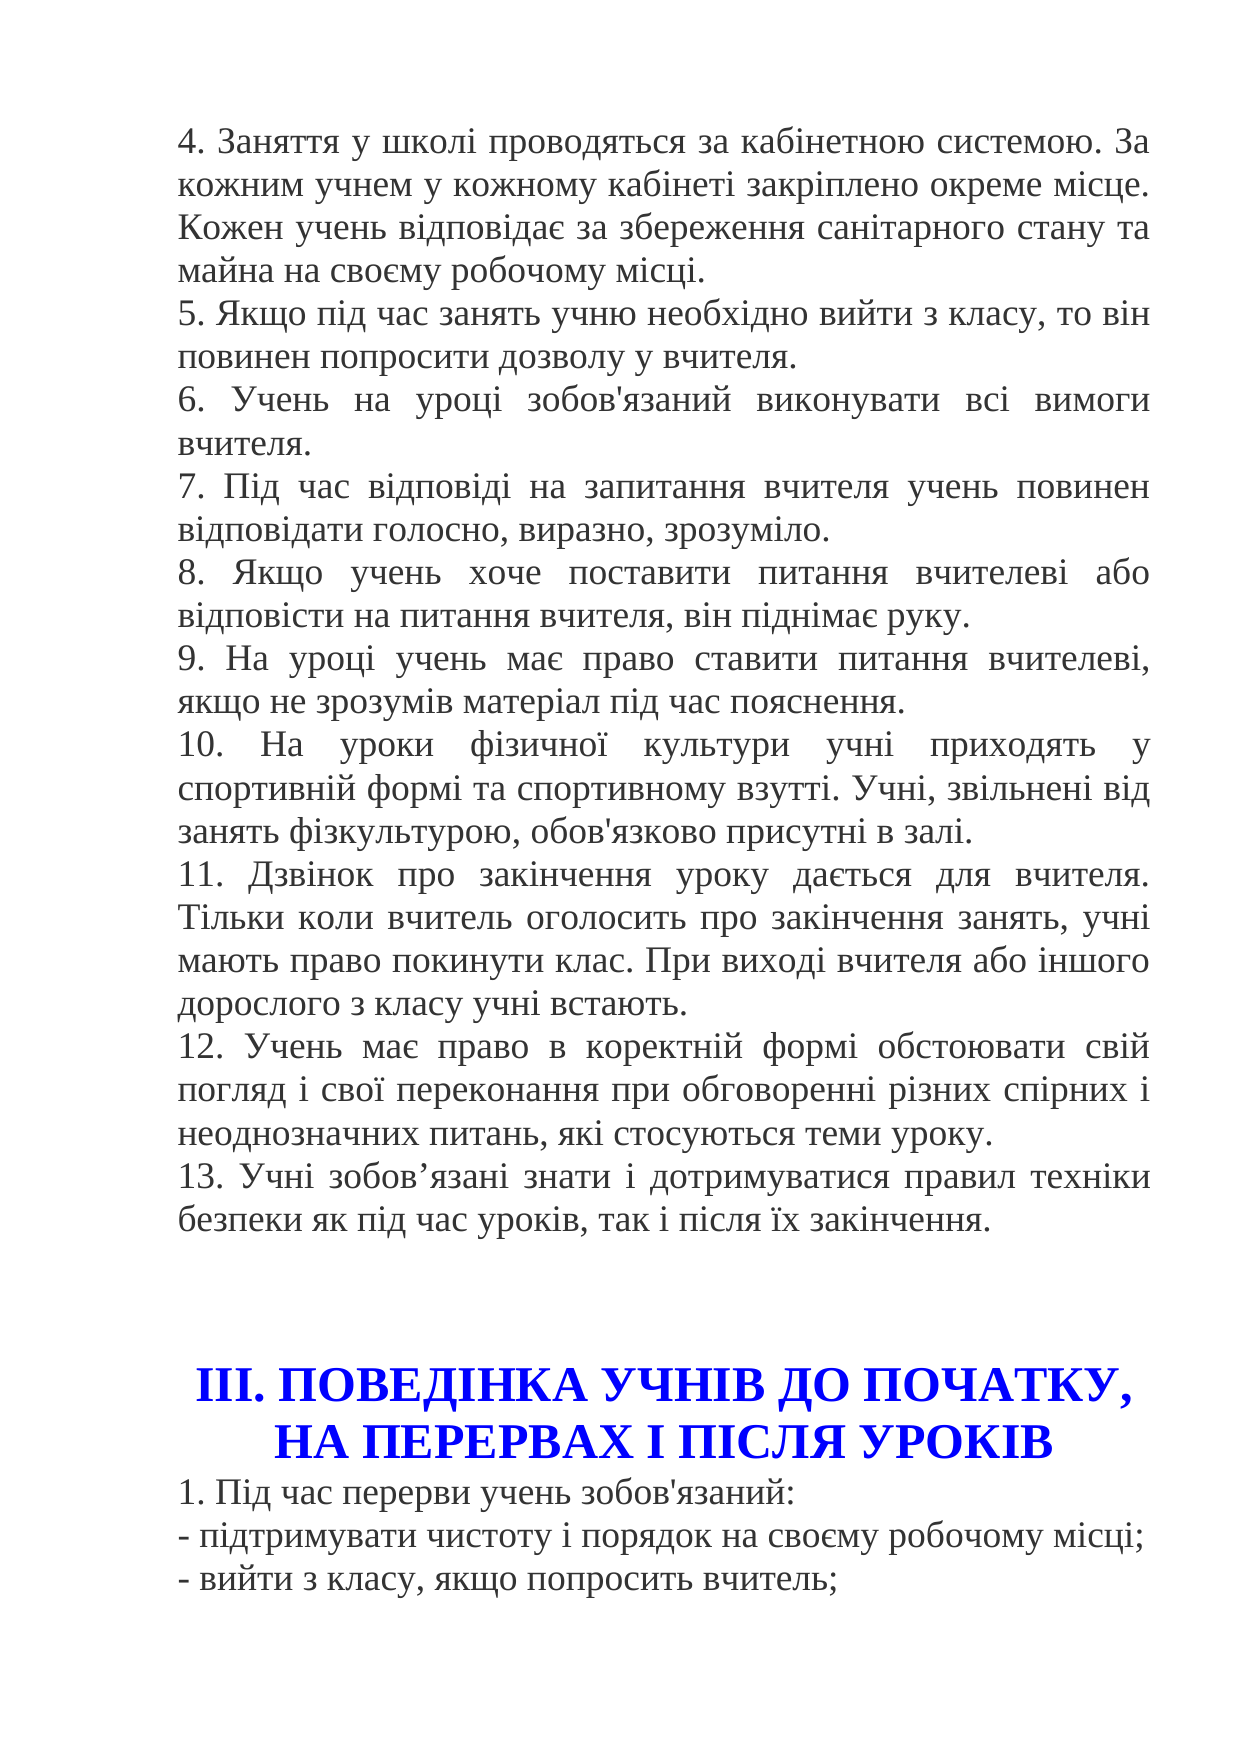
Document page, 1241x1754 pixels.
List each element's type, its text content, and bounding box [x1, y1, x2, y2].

text - вийти з класу, якщо попросить вчитель; [177, 1556, 1152, 1599]
text 12. Учень має право в коректній формі обстоювати свій погляд і свої переконання при обговоренні різних спірних і неоднозначних питань, які стосуються теми уроку. [177, 1024, 1152, 1153]
text 6. Учень на уроці зобов'язаний виконувати всі вимоги вчителя. [177, 377, 1152, 463]
text 9. На уроці учень має право ставити питання вчителеві, якщо не зрозумів матеріал під час пояснення. [177, 636, 1152, 722]
text 7. Під час відповіді на запитання вчителя учень повинен відповідати голосно, виразно, зрозуміло. [177, 463, 1152, 549]
text 8. Якщо учень хоче поставити питання вчителеві або відповісти на питання вчителя, він піднімає руку. [177, 549, 1152, 636]
text ІІІ. ПОВЕДІНКА УЧНІВ ДО ПОЧАТКУ, НА ПЕРЕРВАХ І ПІСЛЯ УРОКІВ [177, 1354, 1152, 1469]
text 1. Під час перерви учень зобов'язаний: [177, 1469, 1152, 1512]
text 10. На уроки фізичної культури учні приходять у спортивній формі та спортивному взутті. Учні, звільнені від занять фізкультурою, обов'язково присутні в залі. [177, 722, 1152, 851]
text 13. Учні зобов’язані знати і дотримуватися правил техніки безпеки як під час уроків, так і після їх закінчення. [177, 1153, 1152, 1239]
text - підтримувати чистоту і порядок на своєму робочому місці; [177, 1512, 1152, 1556]
text 4. Заняття у школі проводяться за кабінетною системою. За кожним учнем у кожному кабінеті закріплено окреме місце. Кожен учень відповідає за збереження санітарного стану та майна на своєму робочому місці. [177, 118, 1152, 291]
text 11. Дзвінок про закінчення уроку дається для вчителя. Тільки коли вчитель оголосить про закінчення занять, учні мають право покинути клас. При виході вчителя або іншого дорослого з класу учні встають. [177, 851, 1152, 1024]
text 5. Якщо під час занять учню необхідно вийти з класу, то він повинен попросити дозволу у вчителя. [177, 291, 1152, 377]
